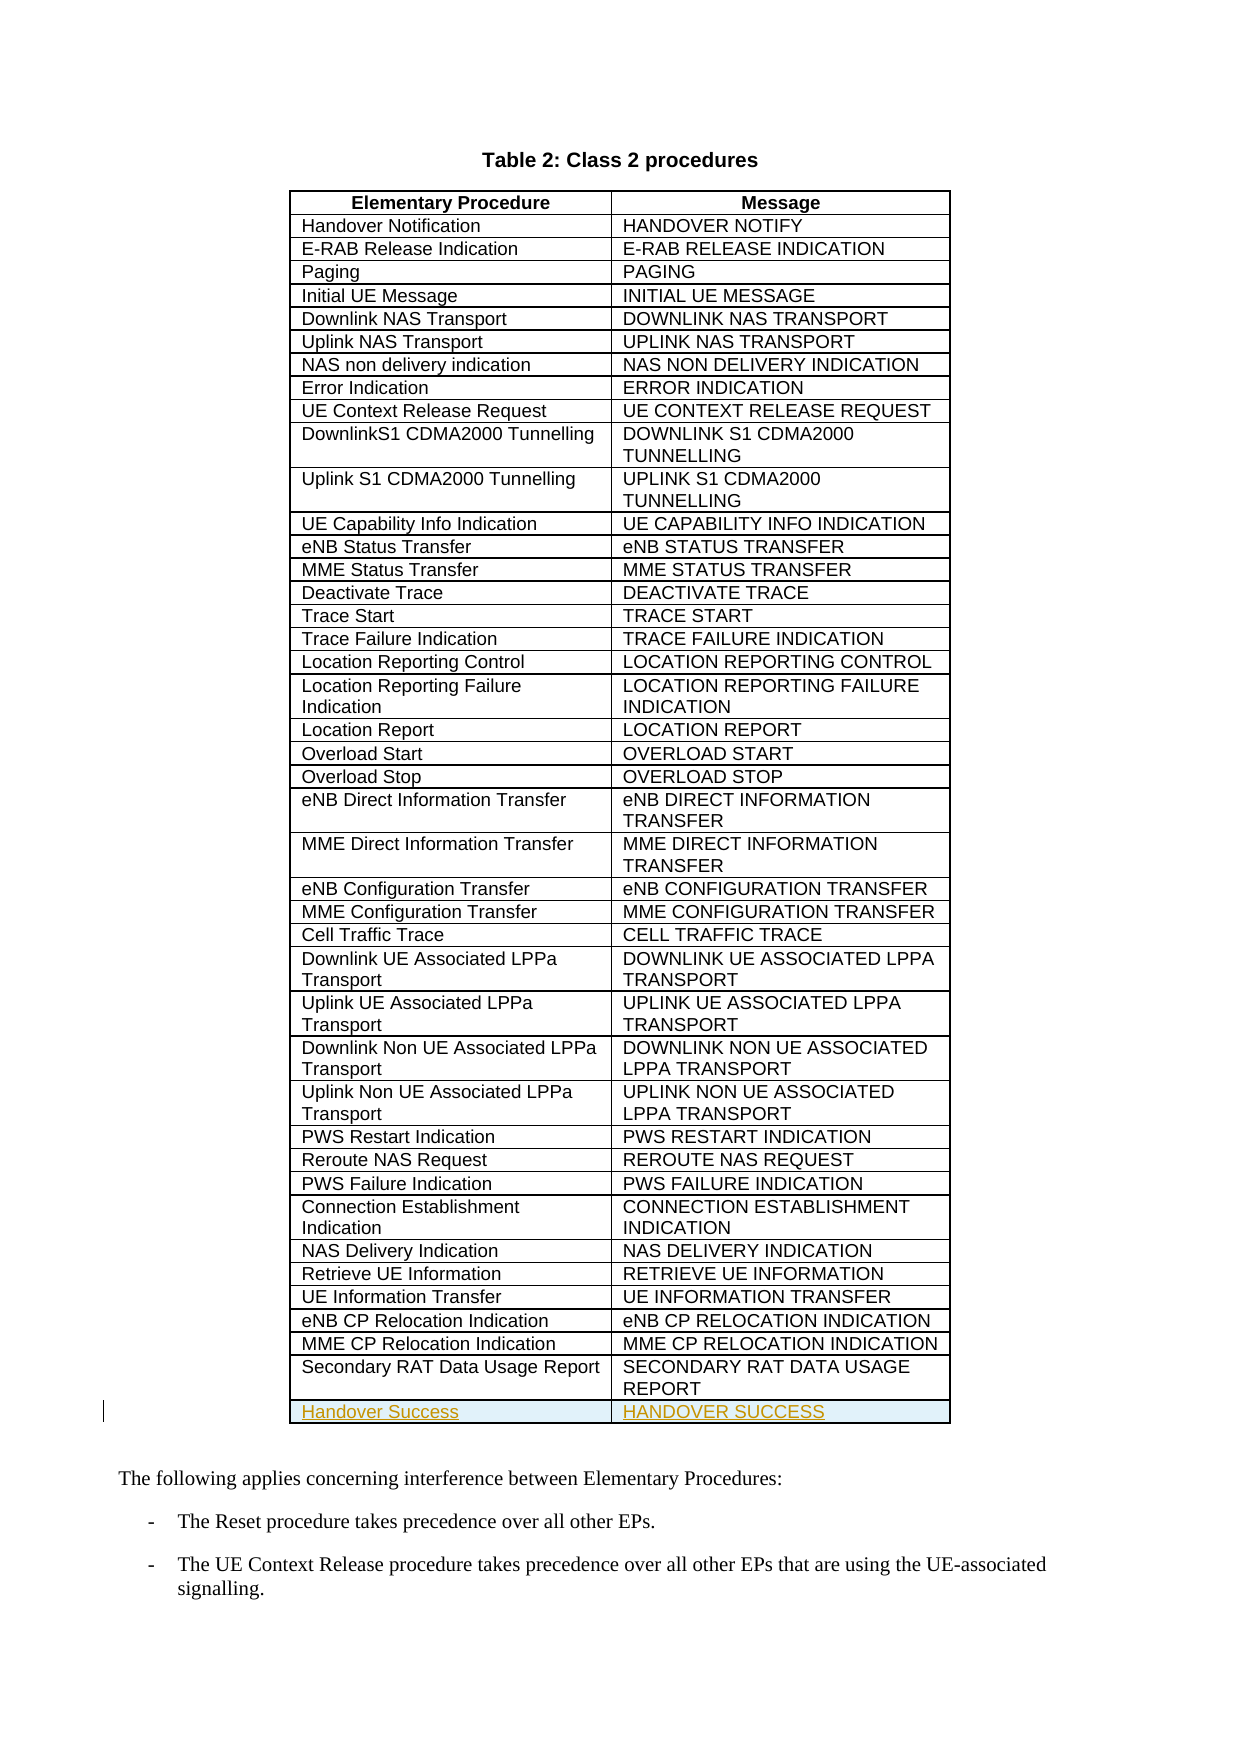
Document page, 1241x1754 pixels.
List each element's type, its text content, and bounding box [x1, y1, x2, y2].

table_cell Retrieve UE Information [291, 1263, 611, 1285]
table_cell eNB DIRECT INFORMATION TRANSFER [612, 789, 949, 832]
table_cell NAS non delivery indication [291, 354, 611, 375]
table_cell MME STATUS TRANSFER [612, 559, 949, 580]
table_cell MME CP RELOCATION INDICATION [612, 1333, 949, 1354]
table_cell MME Status Transfer [291, 559, 611, 580]
table_cell Uplink Non UE Associated LPPa Transport [291, 1081, 611, 1124]
table_cell INITIAL UE MESSAGE [612, 285, 949, 306]
table_cell DOWNLINK S1 CDMA2000 TUNNELLING [612, 423, 949, 466]
table_cell Location Report [291, 719, 611, 741]
table_cell Handover Notification [291, 215, 611, 237]
table_cell PWS Restart Indication [291, 1126, 611, 1148]
table_cell UPLINK NON UE ASSOCIATED LPPA TRANSPORT [612, 1081, 949, 1124]
table_cell DOWNLINK UE ASSOCIATED LPPA TRANSPORT [612, 947, 949, 990]
table_cell UPLINK NAS TRANSPORT [612, 331, 949, 352]
table_cell UE INFORMATION TRANSFER [612, 1286, 949, 1308]
text - The Reset procedure takes precedence over all other EPs. [148, 1509, 1122, 1533]
table_cell MME CONFIGURATION TRANSFER [612, 901, 949, 923]
table_cell UE CAPABILITY INFO INDICATION [612, 513, 949, 534]
table_cell UE Capability Info Indication [291, 513, 611, 534]
table_cell RETRIEVE UE INFORMATION [612, 1263, 949, 1285]
table_cell NAS NON DELIVERY INDICATION [612, 354, 949, 375]
table_cell TRACE START [612, 605, 949, 627]
table_cell DOWNLINK NAS TRANSPORT [612, 308, 949, 329]
table_cell LOCATION REPORTING FAILURE INDICATION [612, 675, 949, 718]
table_cell Downlink Non UE Associated LPPa Transport [291, 1037, 611, 1080]
table_cell ERROR INDICATION [612, 377, 949, 398]
table_cell Downlink NAS Transport [291, 308, 611, 329]
table_cell Location Reporting Failure Indication [291, 675, 611, 718]
table_cell PAGING [612, 261, 949, 283]
table_cell MME CP Relocation Indication [291, 1333, 611, 1354]
table_cell MME Configuration Transfer [291, 901, 611, 923]
table_cell OVERLOAD START [612, 742, 949, 764]
table_cell Paging [291, 261, 611, 283]
table_cell eNB CP RELOCATION INDICATION [612, 1310, 949, 1331]
table_cell Connection Establishment Indication [291, 1196, 611, 1238]
table_header Elementary Procedure [291, 192, 611, 213]
table_cell UE Information Transfer [291, 1286, 611, 1308]
table_cell Deactivate Trace [291, 582, 611, 603]
table_cell Overload Start [291, 742, 611, 764]
table_cell UE CONTEXT RELEASE REQUEST [612, 400, 949, 422]
table_cell Overload Stop [291, 766, 611, 787]
table_cell DownlinkS1 CDMA2000 Tunnelling [291, 423, 611, 466]
table_cell PWS RESTART INDICATION [612, 1126, 949, 1148]
table_cell DOWNLINK NON UE ASSOCIATED LPPA TRANSPORT [612, 1037, 949, 1080]
table_cell Error Indication [291, 377, 611, 398]
table_cell E-RAB Release Indication [291, 238, 611, 260]
text Table 2: Class 2 procedures [118, 148, 1122, 172]
table_cell eNB Direct Information Transfer [291, 789, 611, 832]
table_cell Uplink NAS Transport [291, 331, 611, 352]
table_cell LOCATION REPORT [612, 719, 949, 741]
table_cell Trace Start [291, 605, 611, 627]
table_cell Uplink S1 CDMA2000 Tunnelling [291, 468, 611, 511]
table_cell OVERLOAD STOP [612, 766, 949, 787]
table_cell REROUTE NAS REQUEST [612, 1149, 949, 1171]
table_cell MME DIRECT INFORMATION TRANSFER [612, 833, 949, 876]
table_cell PWS Failure Indication [291, 1172, 611, 1194]
table_cell PWS FAILURE INDICATION [612, 1172, 949, 1194]
text - The UE Context Release procedure takes precedence over all other EPs that are using the UE-associated signalling. [148, 1552, 1122, 1600]
table_cell eNB STATUS TRANSFER [612, 536, 949, 557]
table_cell Trace Failure Indication [291, 628, 611, 650]
table_cell Initial UE Message [291, 285, 611, 306]
table_cell UE Context Release Request [291, 400, 611, 422]
table_cell eNB Configuration Transfer [291, 878, 611, 899]
table_cell NAS DELIVERY INDICATION [612, 1240, 949, 1262]
table_cell eNB Status Transfer [291, 536, 611, 557]
table_cell UPLINK S1 CDMA2000 TUNNELLING [612, 468, 949, 511]
table_cell MME Direct Information Transfer [291, 833, 611, 876]
table_cell TRACE FAILURE INDICATION [612, 628, 949, 650]
text The following applies concerning interference between Elementary Procedures: [118, 1466, 1122, 1490]
table_cell CELL TRAFFIC TRACE [612, 924, 949, 946]
table_cell Uplink UE Associated LPPa Transport [291, 992, 611, 1035]
table_cell CONNECTION ESTABLISHMENT INDICATION [612, 1196, 949, 1238]
table_header Message [612, 192, 949, 213]
table_cell eNB CP Relocation Indication [291, 1310, 611, 1331]
table_cell LOCATION REPORTING CONTROL [612, 651, 949, 673]
table_cell E-RAB RELEASE INDICATION [612, 238, 949, 260]
table_cell Reroute NAS Request [291, 1149, 611, 1171]
table_cell Cell Traffic Trace [291, 924, 611, 946]
table_cell UPLINK UE ASSOCIATED LPPA TRANSPORT [612, 992, 949, 1035]
table_cell SECONDARY RAT DATA USAGE REPORT [612, 1356, 949, 1399]
table_cell HANDOVER NOTIFY [612, 215, 949, 237]
table_cell NAS Delivery Indication [291, 1240, 611, 1262]
table_cell DEACTIVATE TRACE [612, 582, 949, 603]
table_cell Downlink UE Associated LPPa Transport [291, 947, 611, 990]
table_cell Location Reporting Control [291, 651, 611, 673]
table_cell eNB CONFIGURATION TRANSFER [612, 878, 949, 899]
table_cell Secondary RAT Data Usage Report [291, 1356, 611, 1399]
